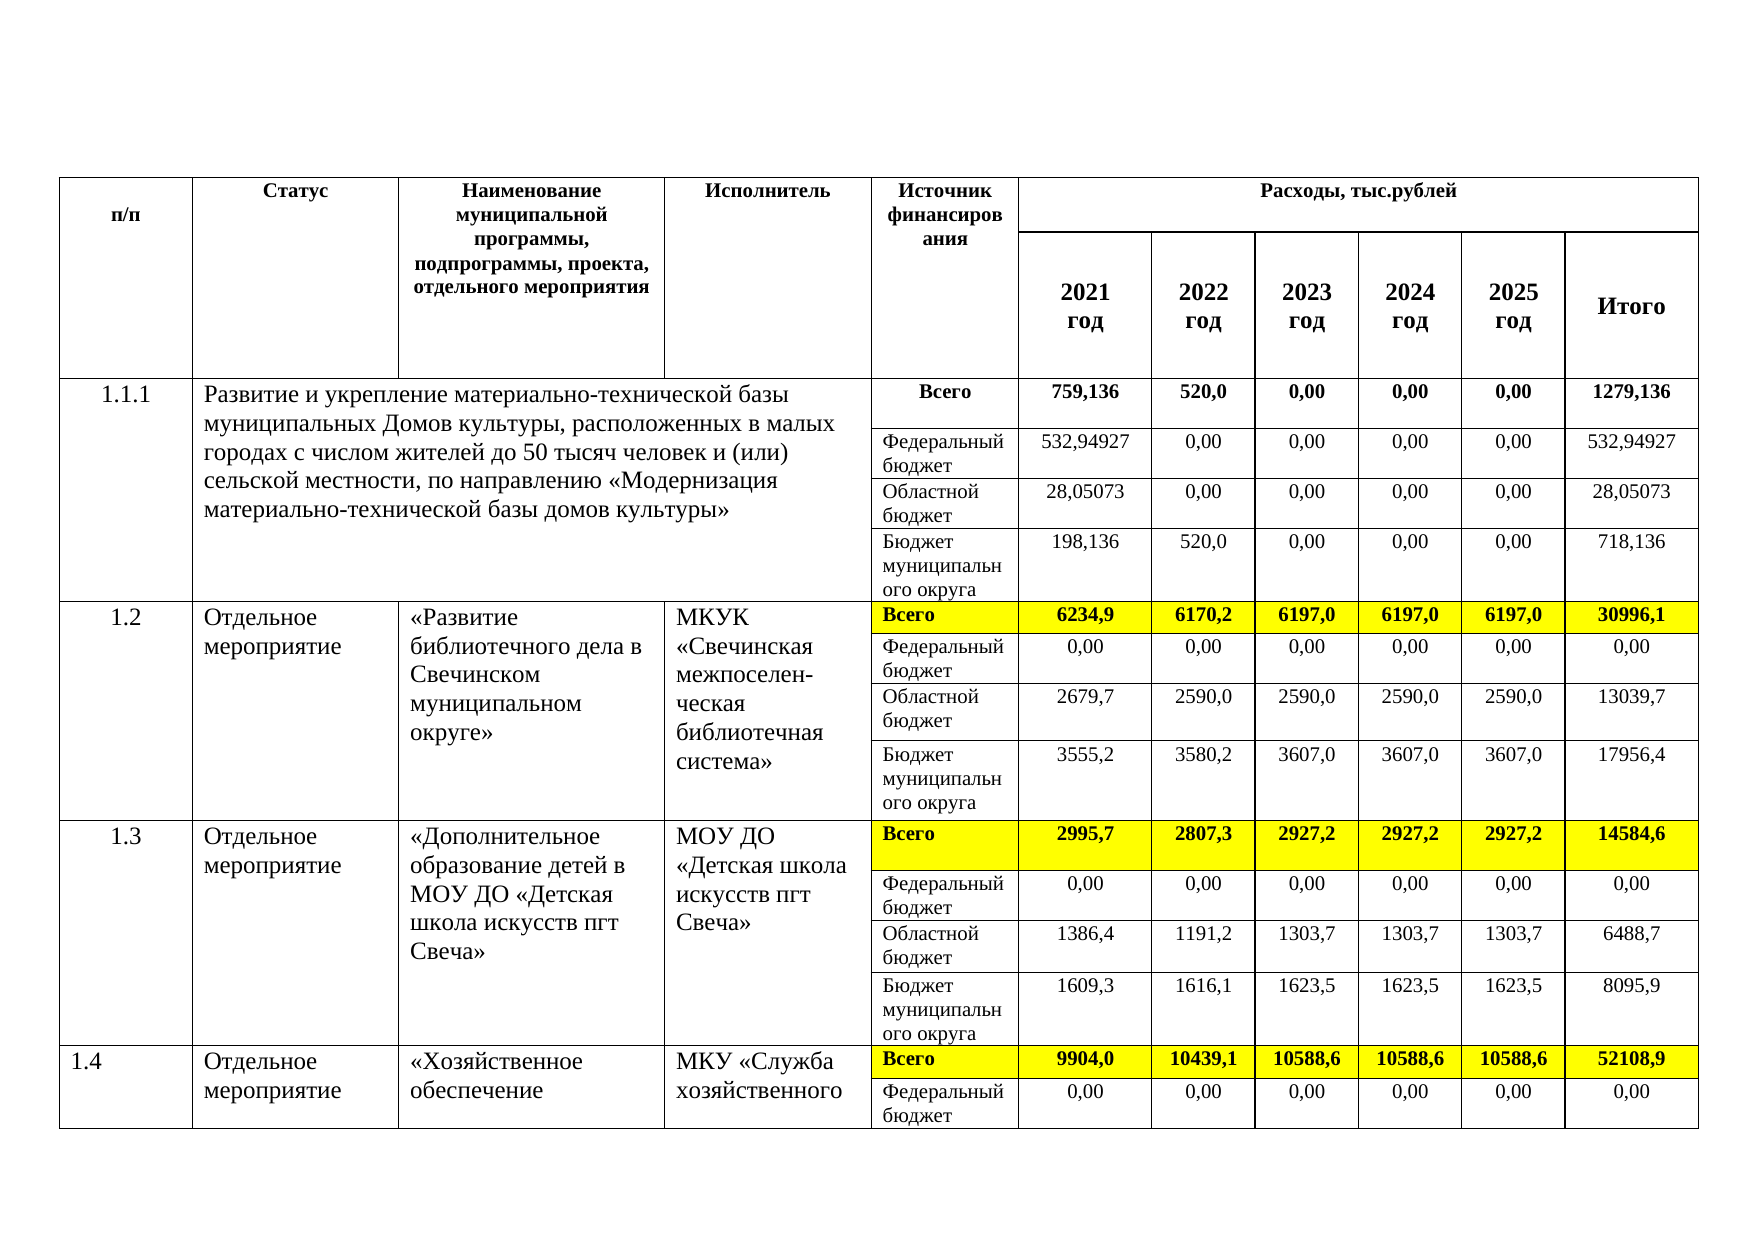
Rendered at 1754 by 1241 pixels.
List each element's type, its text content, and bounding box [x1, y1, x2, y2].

table_cell 759,136 [1019, 379, 1151, 428]
table_cell Бюджет муниципального округа [872, 529, 1018, 601]
table_cell 0,00 [1359, 379, 1461, 428]
table_cell 0,00 [1462, 479, 1564, 528]
table_cell 6197,0 [1359, 602, 1461, 633]
table_cell 1.2 [60, 602, 192, 820]
table_cell 2590,0 [1152, 684, 1254, 740]
table_header Статус [193, 178, 398, 378]
table_cell 1609,3 [1019, 973, 1151, 1045]
table_cell Всего [872, 821, 1018, 870]
table_cell 1623,5 [1256, 973, 1358, 1045]
table_cell 0,00 [1152, 429, 1254, 478]
table_cell Бюджет муниципального округа [872, 741, 1018, 820]
table_cell 10588,6 [1256, 1046, 1358, 1078]
table_cell 3607,0 [1462, 741, 1564, 820]
table_cell 0,00 [1359, 871, 1461, 920]
table_cell 0,00 [1462, 529, 1564, 601]
table_cell Отдельное мероприятие [193, 1046, 398, 1128]
table_cell Областной бюджет [872, 479, 1018, 528]
table_cell 6170,2 [1152, 602, 1254, 633]
table_cell 0,00 [1359, 1079, 1461, 1128]
table_cell 0,00 [1152, 479, 1254, 528]
table_cell 0,00 [1152, 1079, 1254, 1128]
table_cell 52108,9 [1566, 1046, 1698, 1078]
table_cell 0,00 [1462, 429, 1564, 478]
table_cell 8095,9 [1566, 973, 1698, 1045]
table_cell Развитие и укрепление материально-технической базы муниципальных Домов культуры, расположенных в малых городах с числом жителей до 50 тысяч человек и (или) сельской местности, по направлению «Модернизация материально-технической базы домов культуры» [193, 379, 871, 601]
table_cell 3607,0 [1256, 741, 1358, 820]
table_cell 9904,0 [1019, 1046, 1151, 1078]
table_cell 0,00 [1462, 871, 1564, 920]
table_cell Областной бюджет [872, 921, 1018, 972]
table_cell Всего [872, 602, 1018, 633]
table_cell 1303,7 [1462, 921, 1564, 972]
table_cell Федеральный бюджет [872, 871, 1018, 920]
table_cell 2590,0 [1462, 684, 1564, 740]
table_cell 17956,4 [1566, 741, 1698, 820]
table_cell 1623,5 [1462, 973, 1564, 1045]
table_cell 2590,0 [1359, 684, 1461, 740]
table_cell 198,136 [1019, 529, 1151, 601]
table_cell 2023 год [1256, 233, 1358, 378]
table_cell Федеральный бюджет [872, 429, 1018, 478]
table_cell 30996,1 [1566, 602, 1698, 633]
table_cell 6197,0 [1462, 602, 1564, 633]
table_cell 0,00 [1359, 529, 1461, 601]
table_cell 14584,6 [1566, 821, 1698, 870]
table_cell 0,00 [1359, 634, 1461, 682]
table_header Источник финансирования [872, 178, 1018, 378]
table_cell Федеральный бюджет [872, 634, 1018, 682]
table_cell 6488,7 [1566, 921, 1698, 972]
table_cell МКУК «Свечинская межпоселен-ческая библиотечная система» [665, 602, 871, 820]
table_cell МКУ «Служба хозяйственного обеспечения» [665, 1046, 871, 1128]
table_cell 0,00 [1462, 634, 1564, 682]
table_cell 2807,3 [1152, 821, 1254, 870]
table_cell 2927,2 [1256, 821, 1358, 870]
table_cell 2021 год [1019, 233, 1151, 378]
table_cell 2025 год [1462, 233, 1564, 378]
table_cell 0,00 [1256, 871, 1358, 920]
table_cell 2590,0 [1256, 684, 1358, 740]
table_cell 0,00 [1256, 1079, 1358, 1128]
table_header Исполнитель [665, 178, 871, 378]
table_cell Всего [872, 379, 1018, 428]
table_cell 0,00 [1566, 1079, 1698, 1128]
table_cell 520,0 [1152, 379, 1254, 428]
table_cell 0,00 [1256, 429, 1358, 478]
table_cell 1.4 [60, 1046, 192, 1128]
table_cell 1.3 [60, 821, 192, 1045]
table_cell 532,94927 [1566, 429, 1698, 478]
table_cell 0,00 [1152, 871, 1254, 920]
table_cell 1623,5 [1359, 973, 1461, 1045]
table_header Наименование муниципальной программы, подпрограммы, проекта, отдельного мероприятия [399, 178, 664, 378]
table_cell 0,00 [1359, 429, 1461, 478]
table_cell 0,00 [1019, 634, 1151, 682]
table_cell 0,00 [1256, 479, 1358, 528]
table_cell 0,00 [1152, 634, 1254, 682]
table_cell «Хозяйственное обеспечение муниципальных учреждений Свечинского района» [399, 1046, 664, 1128]
table_cell 0,00 [1256, 529, 1358, 601]
table_cell 3580,2 [1152, 741, 1254, 820]
table_cell 10588,6 [1462, 1046, 1564, 1078]
table_cell 2024 год [1359, 233, 1461, 378]
table_cell 3555,2 [1019, 741, 1151, 820]
table_cell 2927,2 [1462, 821, 1564, 870]
table_cell Бюджет муниципального округа [872, 973, 1018, 1045]
table_header п/п [60, 178, 192, 378]
table_cell 1.1.1 [60, 379, 192, 601]
table_cell 532,94927 [1019, 429, 1151, 478]
table_cell 6197,0 [1256, 602, 1358, 633]
table_cell 0,00 [1256, 379, 1358, 428]
table_cell 10588,6 [1359, 1046, 1461, 1078]
table_cell 0,00 [1019, 1079, 1151, 1128]
table_cell Областной бюджет [872, 684, 1018, 740]
table_cell «Дополнительное образование детей в МОУ ДО «Детская школа искусств пгт Свеча» [399, 821, 664, 1045]
table_cell 1303,7 [1256, 921, 1358, 972]
table_cell Федеральный бюджет [872, 1079, 1018, 1128]
table_cell 718,136 [1566, 529, 1698, 601]
table_cell 0,00 [1359, 479, 1461, 528]
table_cell 0,00 [1462, 379, 1564, 428]
table_cell 1279,136 [1566, 379, 1698, 428]
table_cell 2995,7 [1019, 821, 1151, 870]
table_cell Отдельное мероприятие [193, 821, 398, 1045]
table_cell 2927,2 [1359, 821, 1461, 870]
table_cell 6234,9 [1019, 602, 1151, 633]
table_cell 3607,0 [1359, 741, 1461, 820]
table_cell 0,00 [1566, 871, 1698, 920]
table_cell «Развитие библиотечного дела в Свечинском муниципальном округе» [399, 602, 664, 820]
table_cell 1616,1 [1152, 973, 1254, 1045]
table_cell Итого [1566, 233, 1698, 378]
table_cell 28,05073 [1566, 479, 1698, 528]
table_cell 2022 год [1152, 233, 1254, 378]
table_cell 0,00 [1566, 634, 1698, 682]
table_cell 1191,2 [1152, 921, 1254, 972]
table_cell 2679,7 [1019, 684, 1151, 740]
table_header Расходы, тыс.рублей [1019, 178, 1698, 231]
table_cell 0,00 [1019, 871, 1151, 920]
table_cell 28,05073 [1019, 479, 1151, 528]
table_cell 520,0 [1152, 529, 1254, 601]
table_cell 0,00 [1256, 634, 1358, 682]
table_cell 1303,7 [1359, 921, 1461, 972]
table_cell 0,00 [1462, 1079, 1564, 1128]
table_cell 13039,7 [1566, 684, 1698, 740]
table_cell Всего [872, 1046, 1018, 1078]
table_cell Отдельное мероприятие [193, 602, 398, 820]
table_cell 1386,4 [1019, 921, 1151, 972]
table_cell МОУ ДО «Детская школа искусств пгт Свеча» [665, 821, 871, 1045]
table_cell 10439,1 [1152, 1046, 1254, 1078]
